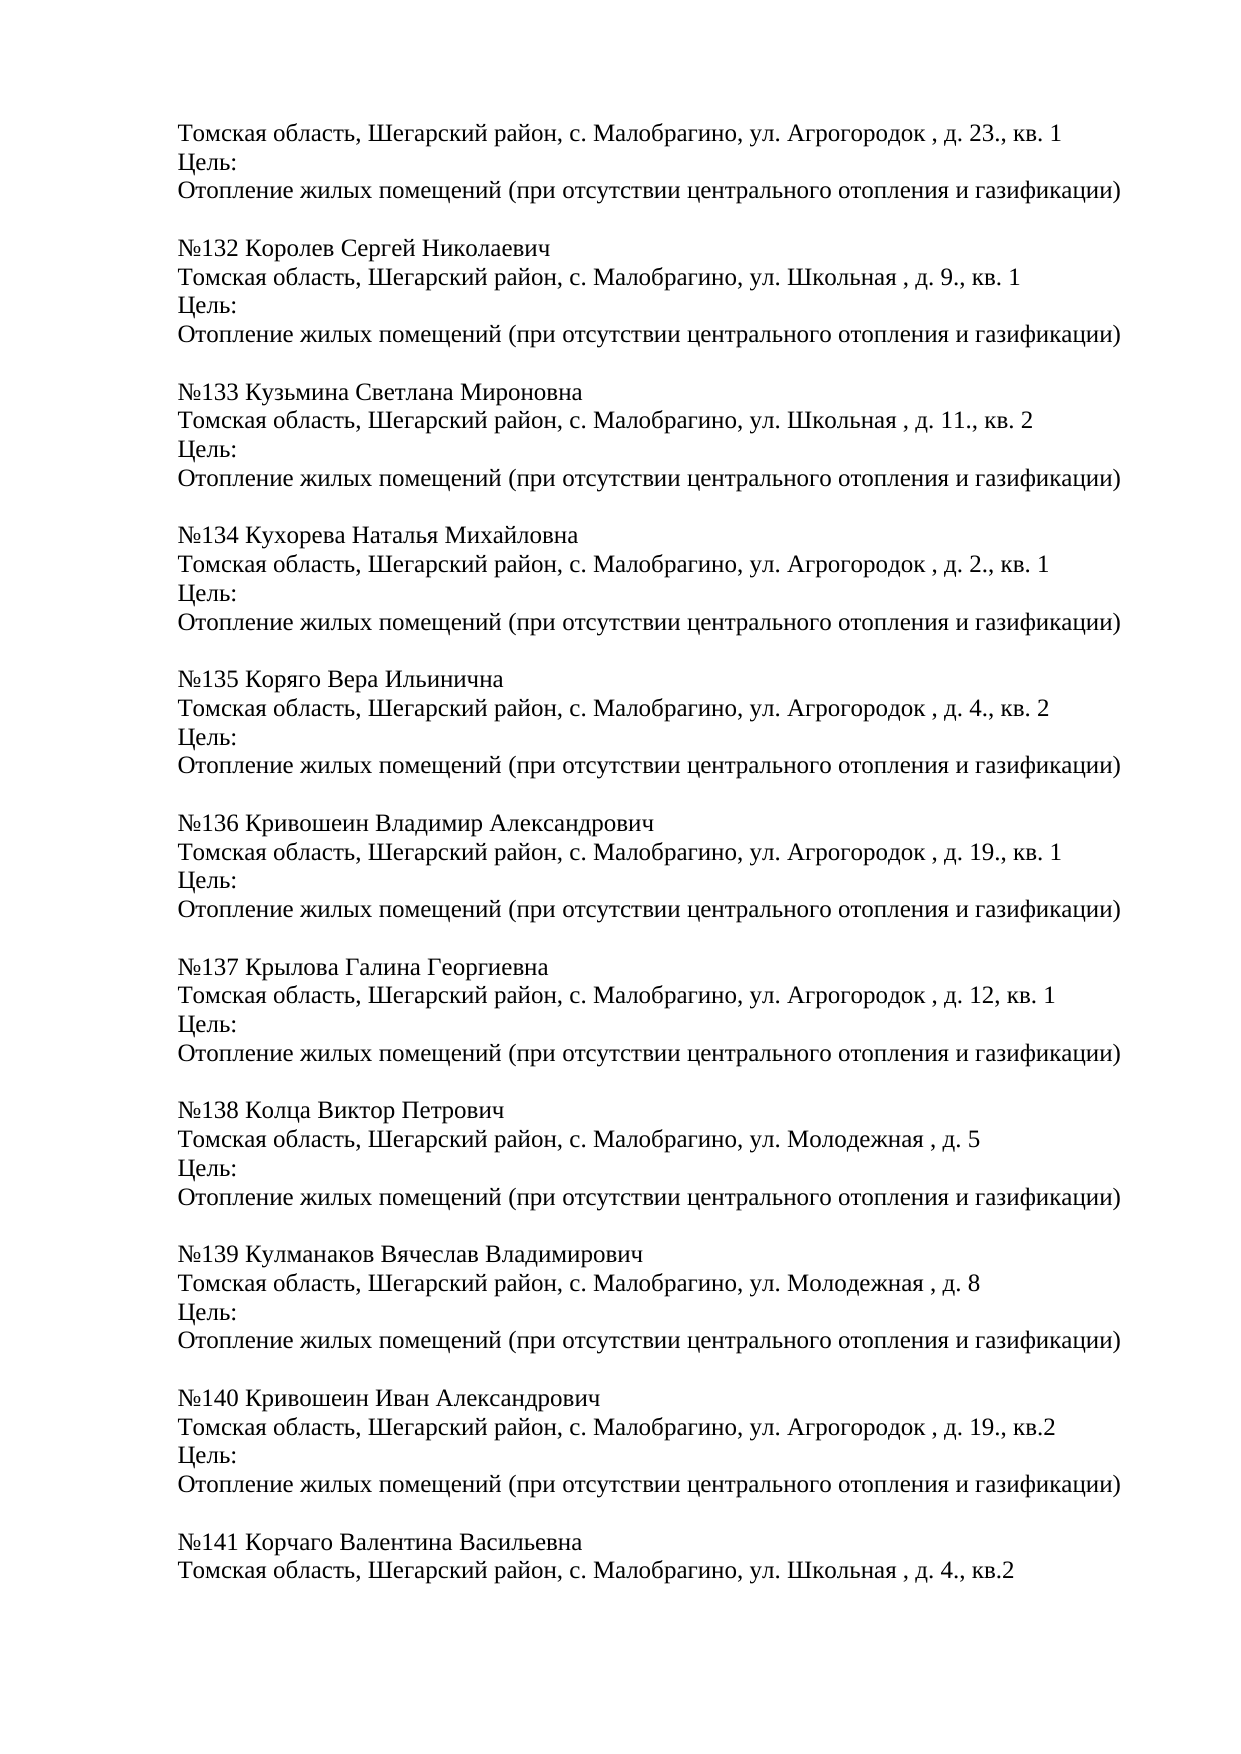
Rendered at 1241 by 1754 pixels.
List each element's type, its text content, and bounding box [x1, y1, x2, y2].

text Цель: Отопление жилых помещений (при отсутствии центрального отопления и газификации) [177, 866, 1152, 923]
text Томская область, Шегарский район, с. Малобрагино, ул. Агрогородок , д. 2., кв. 1 [177, 549, 1152, 578]
text Цель: Отопление жилых помещений (при отсутствии центрального отопления и газификации) [177, 434, 1152, 492]
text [177, 1441, 1152, 1498]
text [177, 147, 1152, 204]
text №135 Коряго Вера Ильинична [177, 664, 1152, 693]
text Томская область, Шегарский район, с. Малобрагино, ул. Школьная , д. 4., кв.2 [177, 1556, 1152, 1584]
text Томская область, Шегарский район, с. Малобрагино, ул. Агрогородок , д. 19., кв.2 [177, 1412, 1152, 1441]
text Томская область, Шегарский район, с. Малобрагино, ул. Молодежная , д. 5 [177, 1124, 1152, 1153]
text Цель: Отопление жилых помещений (при отсутствии центрального отопления и газификации) [177, 291, 1152, 348]
text №141 Корчаго Валентина Васильевна [177, 1527, 1152, 1556]
text Томская область, Шегарский район, с. Малобрагино, ул. Агрогородок , д. 23., кв. 1 [177, 118, 1152, 147]
text №134 Кухорева Наталья Михайловна [177, 521, 1152, 549]
text Цель: Отопление жилых помещений (при отсутствии центрального отопления и газификации) [177, 1153, 1152, 1211]
text Цель: Отопление жилых помещений (при отсутствии центрального отопления и газификации) [177, 722, 1152, 779]
text №140 Кривошеин Иван Александрович [177, 1383, 1152, 1412]
text №138 Колца Виктор Петрович [177, 1096, 1152, 1124]
text Томская область, Шегарский район, с. Малобрагино, ул. Молодежная , д. 8 [177, 1268, 1152, 1297]
text Томская область, Шегарский район, с. Малобрагино, ул. Агрогородок , д. 19., кв. 1 [177, 837, 1152, 866]
text №137 Крылова Галина Георгиевна [177, 952, 1152, 981]
text Цель: Отопление жилых помещений (при отсутствии центрального отопления и газификации) [177, 1297, 1152, 1354]
text Томская область, Шегарский район, с. Малобрагино, ул. Школьная , д. 9., кв. 1 [177, 262, 1152, 291]
text Цель: Отопление жилых помещений (при отсутствии центрального отопления и газификации) [177, 1009, 1152, 1067]
text №133 Кузьмина Светлана Мироновна [177, 377, 1152, 406]
text №139 Кулманаков Вячеслав Владимирович [177, 1239, 1152, 1268]
text Томская область, Шегарский район, с. Малобрагино, ул. Агрогородок , д. 4., кв. 2 [177, 693, 1152, 722]
text Цель: Отопление жилых помещений (при отсутствии центрального отопления и газификации) [177, 578, 1152, 636]
text №136 Кривошеин Владимир Александрович [177, 808, 1152, 837]
text Томская область, Шегарский район, с. Малобрагино, ул. Агрогородок , д. 12, кв. 1 [177, 981, 1152, 1009]
text №132 Королев Сергей Николаевич [177, 233, 1152, 262]
text Томская область, Шегарский район, с. Малобрагино, ул. Школьная , д. 11., кв. 2 [177, 406, 1152, 434]
